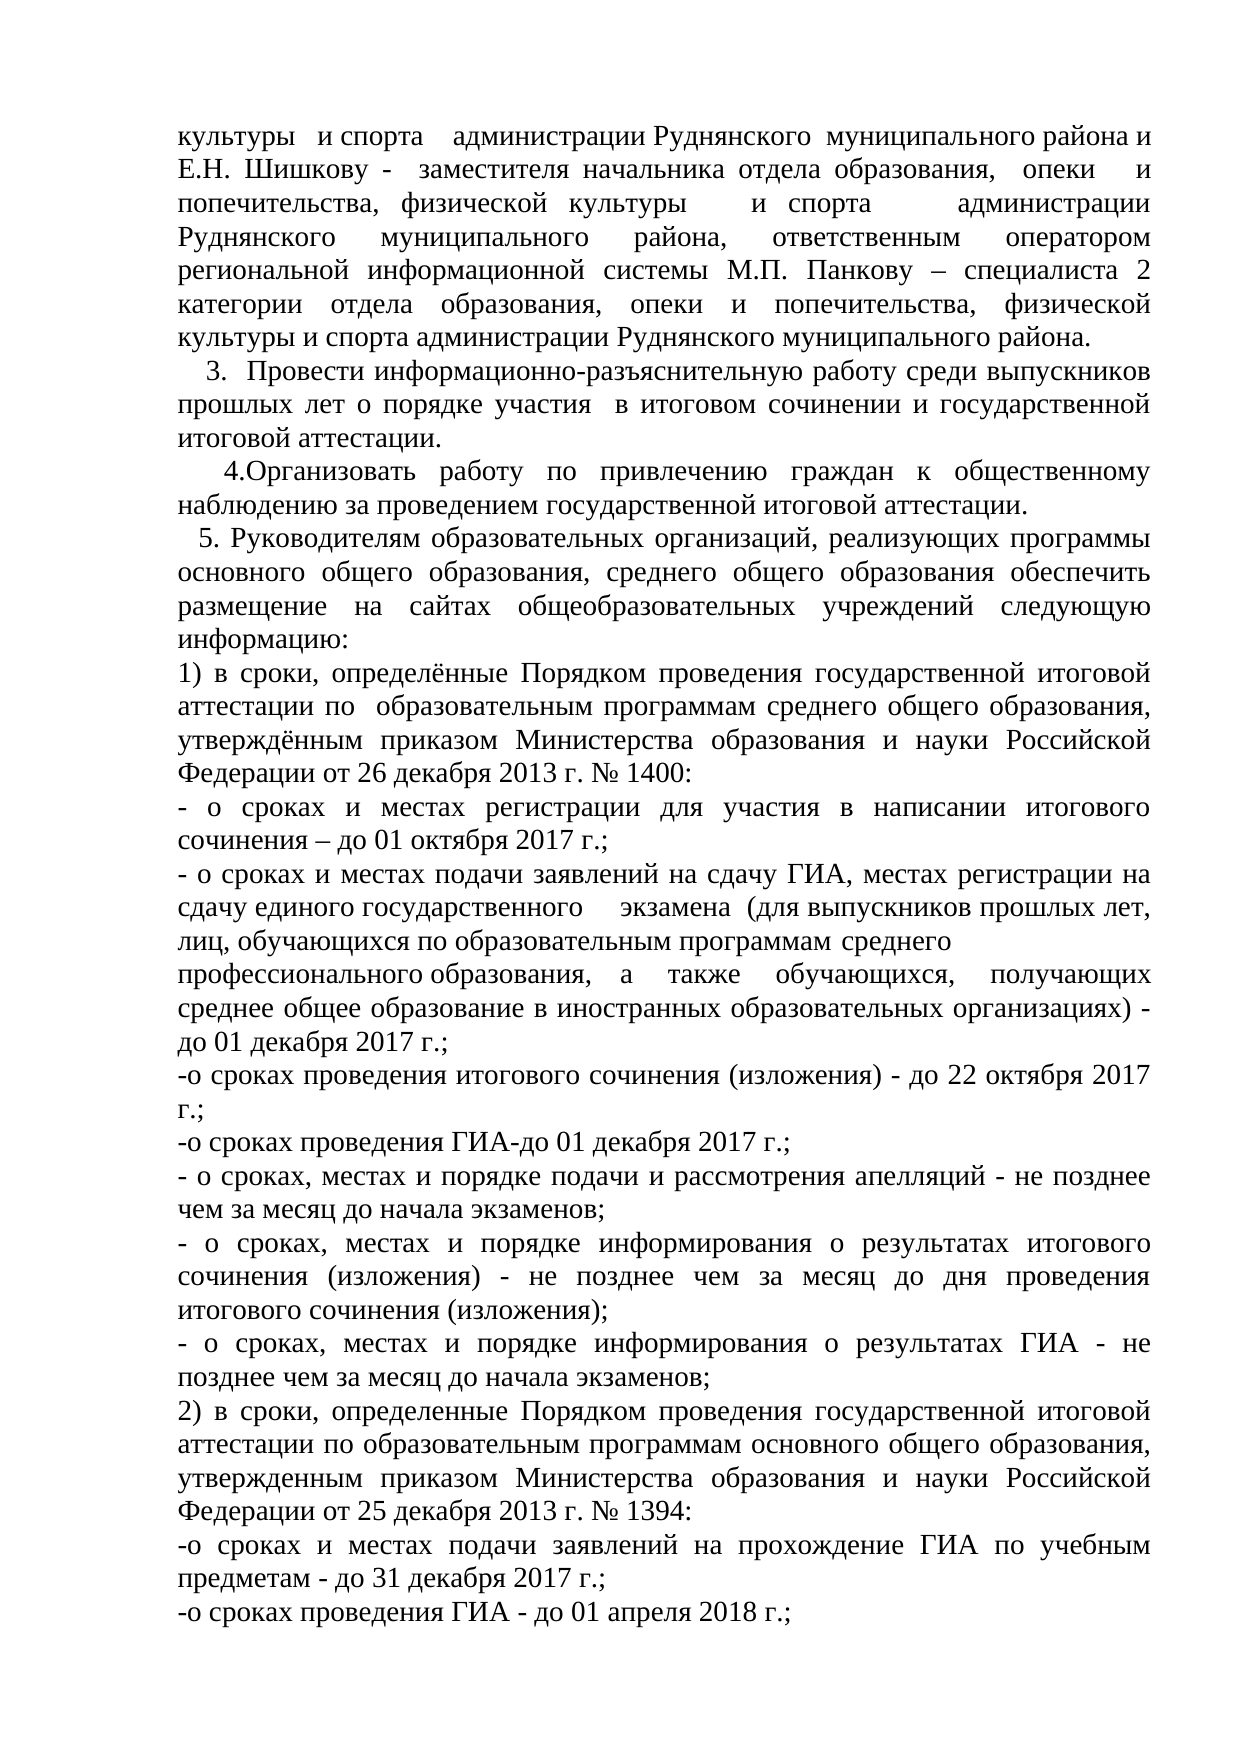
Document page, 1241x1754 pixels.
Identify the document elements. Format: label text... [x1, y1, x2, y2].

text 5. Руководителям образовательных организаций, реализующих программы основного общего образования, среднего общего образования обеспечить размещение на сайтах общеобразовательных учреждений следующую информацию: [177, 521, 1152, 655]
text -о сроках проведения ГИА-до 01 декабря 2017 г.; [177, 1124, 1152, 1158]
text - о сроках, местах и порядке информирования о результатах ГИА - не позднее чем за месяц до начала экзаменов; [177, 1326, 1152, 1393]
text - о сроках и местах подачи заявлений на сдачу ГИА, местах регистрации на сдачу единого государственного экзамена (для выпускников прошлых лет, лиц, обучающихся по образовательным программам среднего профессионального образования, а также обучающихся, получающих среднее общее образование в иностранных образовательных организациях) - до 01 декабря 2017 г.; [177, 856, 1152, 1057]
text 3. Провести информационно-разъяснительную работу среди выпускников прошлых лет о порядке участия в итоговом сочинении и государственной итоговой аттестации. [177, 353, 1152, 453]
text -о сроках проведения итогового сочинения (изложения) - до 22 октября 2017 г.; [177, 1057, 1152, 1124]
text -о сроках и местах подачи заявлений на прохождение ГИА по учебным предметам - до 31 декабря 2017 г.; [177, 1527, 1152, 1594]
text -о сроках проведения ГИА - до 01 апреля 2018 г.; [177, 1594, 1152, 1627]
text 1) в сроки, определённые Порядком проведения государственной итоговой аттестации по образовательным программам среднего общего образования, утверждённым приказом Министерства образования и науки Российской Федерации от 26 декабря 2013 г. № 1400: [177, 655, 1152, 789]
text 4.Организовать работу по привлечению граждан к общественному наблюдению за проведением государственной итоговой аттестации. [177, 453, 1152, 521]
text 2) в сроки, определенные Порядком проведения государственной итоговой аттестации по образовательным программам основного общего образования, утвержденным приказом Министерства образования и науки Российской Федерации от 25 декабря 2013 г. № 1394: [177, 1393, 1152, 1527]
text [177, 118, 1152, 353]
text - о сроках, местах и порядке информирования о результатах итогового сочинения (изложения) - не позднее чем за месяц до дня проведения итогового сочинения (изложения); [177, 1225, 1152, 1326]
text - о сроках и местах регистрации для участия в написании итогового сочинения – до 01 октября 2017 г.; [177, 789, 1152, 856]
text - о сроках, местах и порядке подачи и рассмотрения апелляций - не позднее чем за месяц до начала экзаменов; [177, 1158, 1152, 1225]
